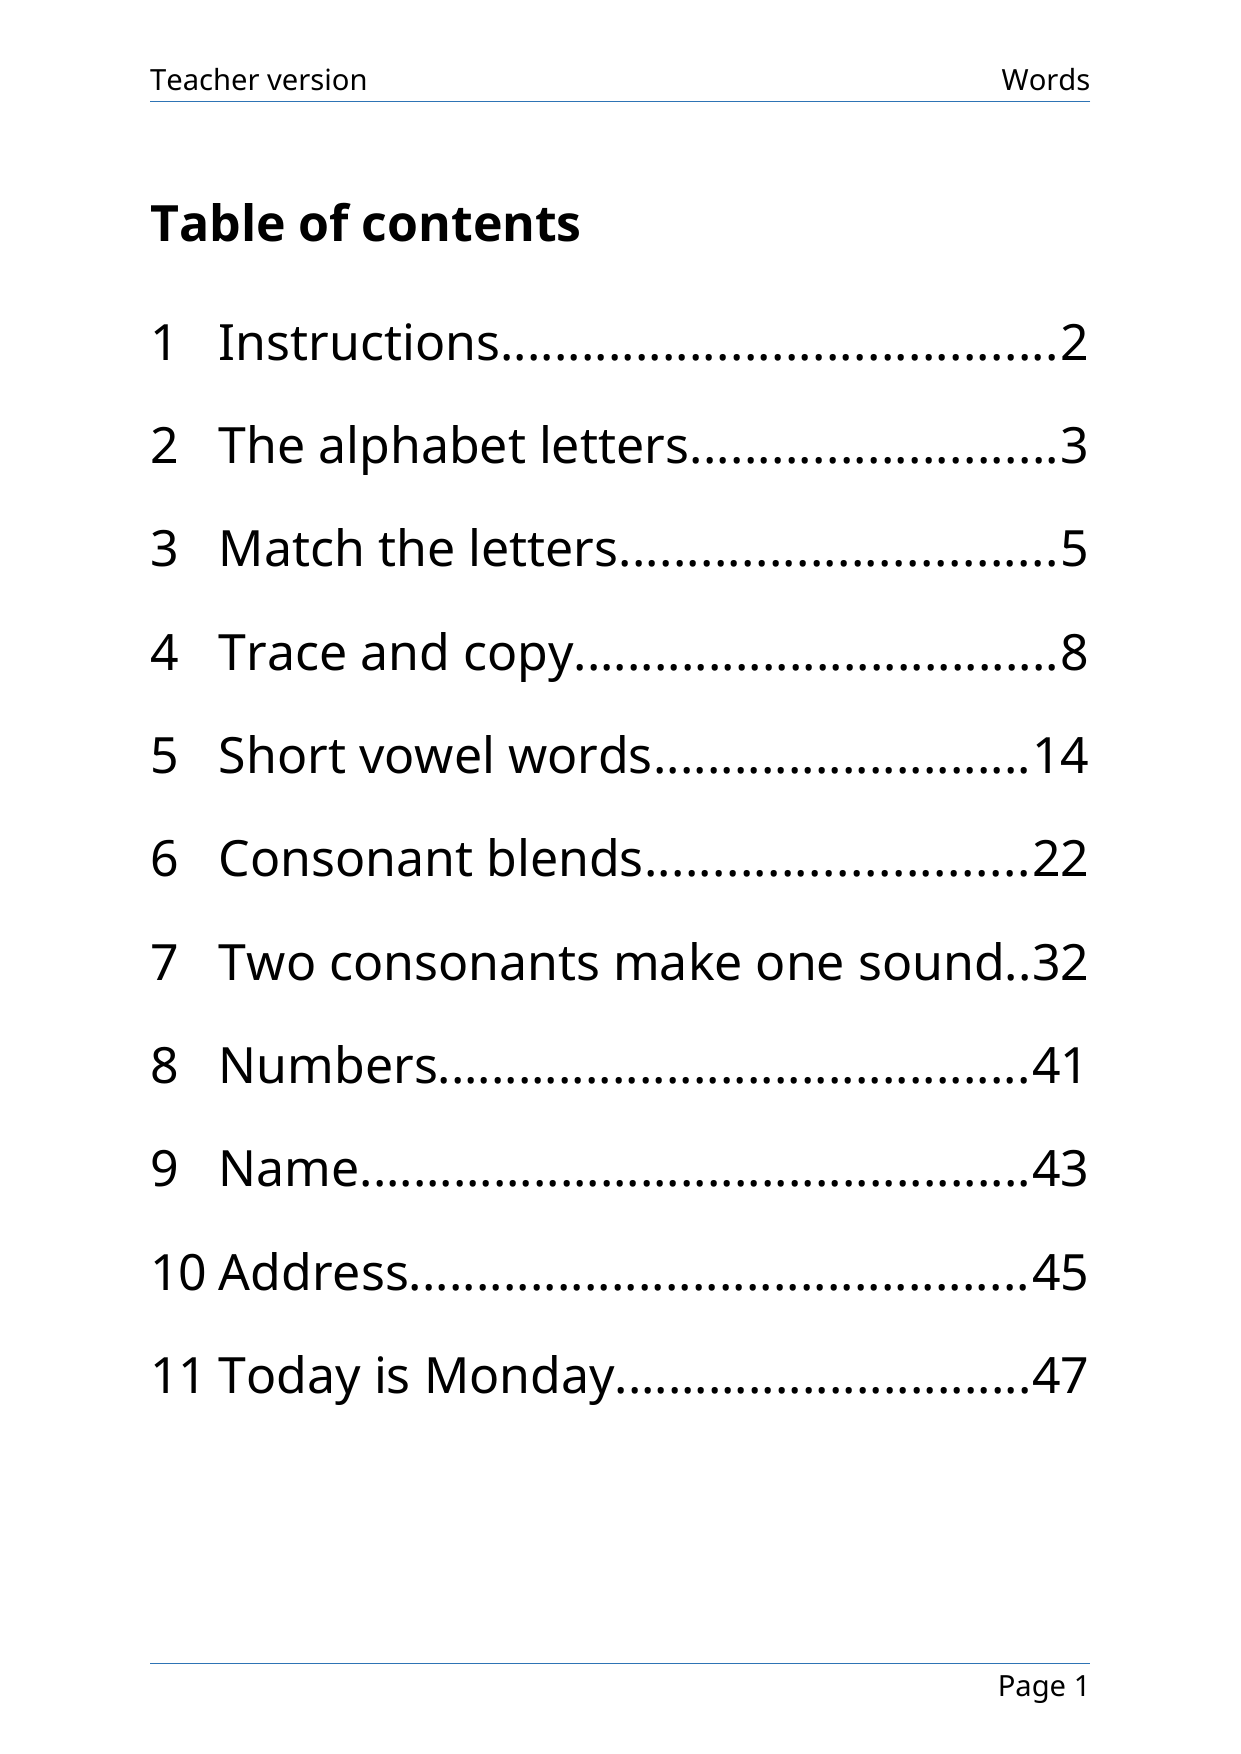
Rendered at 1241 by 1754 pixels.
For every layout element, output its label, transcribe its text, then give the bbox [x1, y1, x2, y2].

text 9 Name 43 [150, 1133, 1090, 1201]
text 6 Consonant blends 22 [150, 823, 1090, 891]
text 10 Address 45 [150, 1236, 1090, 1304]
text 5 Short vowel words 14 [150, 720, 1090, 788]
text 11 Today is Monday. 47 [150, 1340, 1090, 1408]
text 8 Numbers 41 [150, 1030, 1090, 1098]
text 2 The alphabet letters 3 [150, 410, 1090, 478]
text 7 Two consonants make one sound. 32 [150, 926, 1090, 994]
text 1 Instructions 2 [150, 306, 1090, 374]
text Table of contents [150, 188, 1090, 256]
text 3 Match the letters 5 [150, 513, 1090, 581]
text 4 Trace and copy. 8 [150, 616, 1090, 684]
